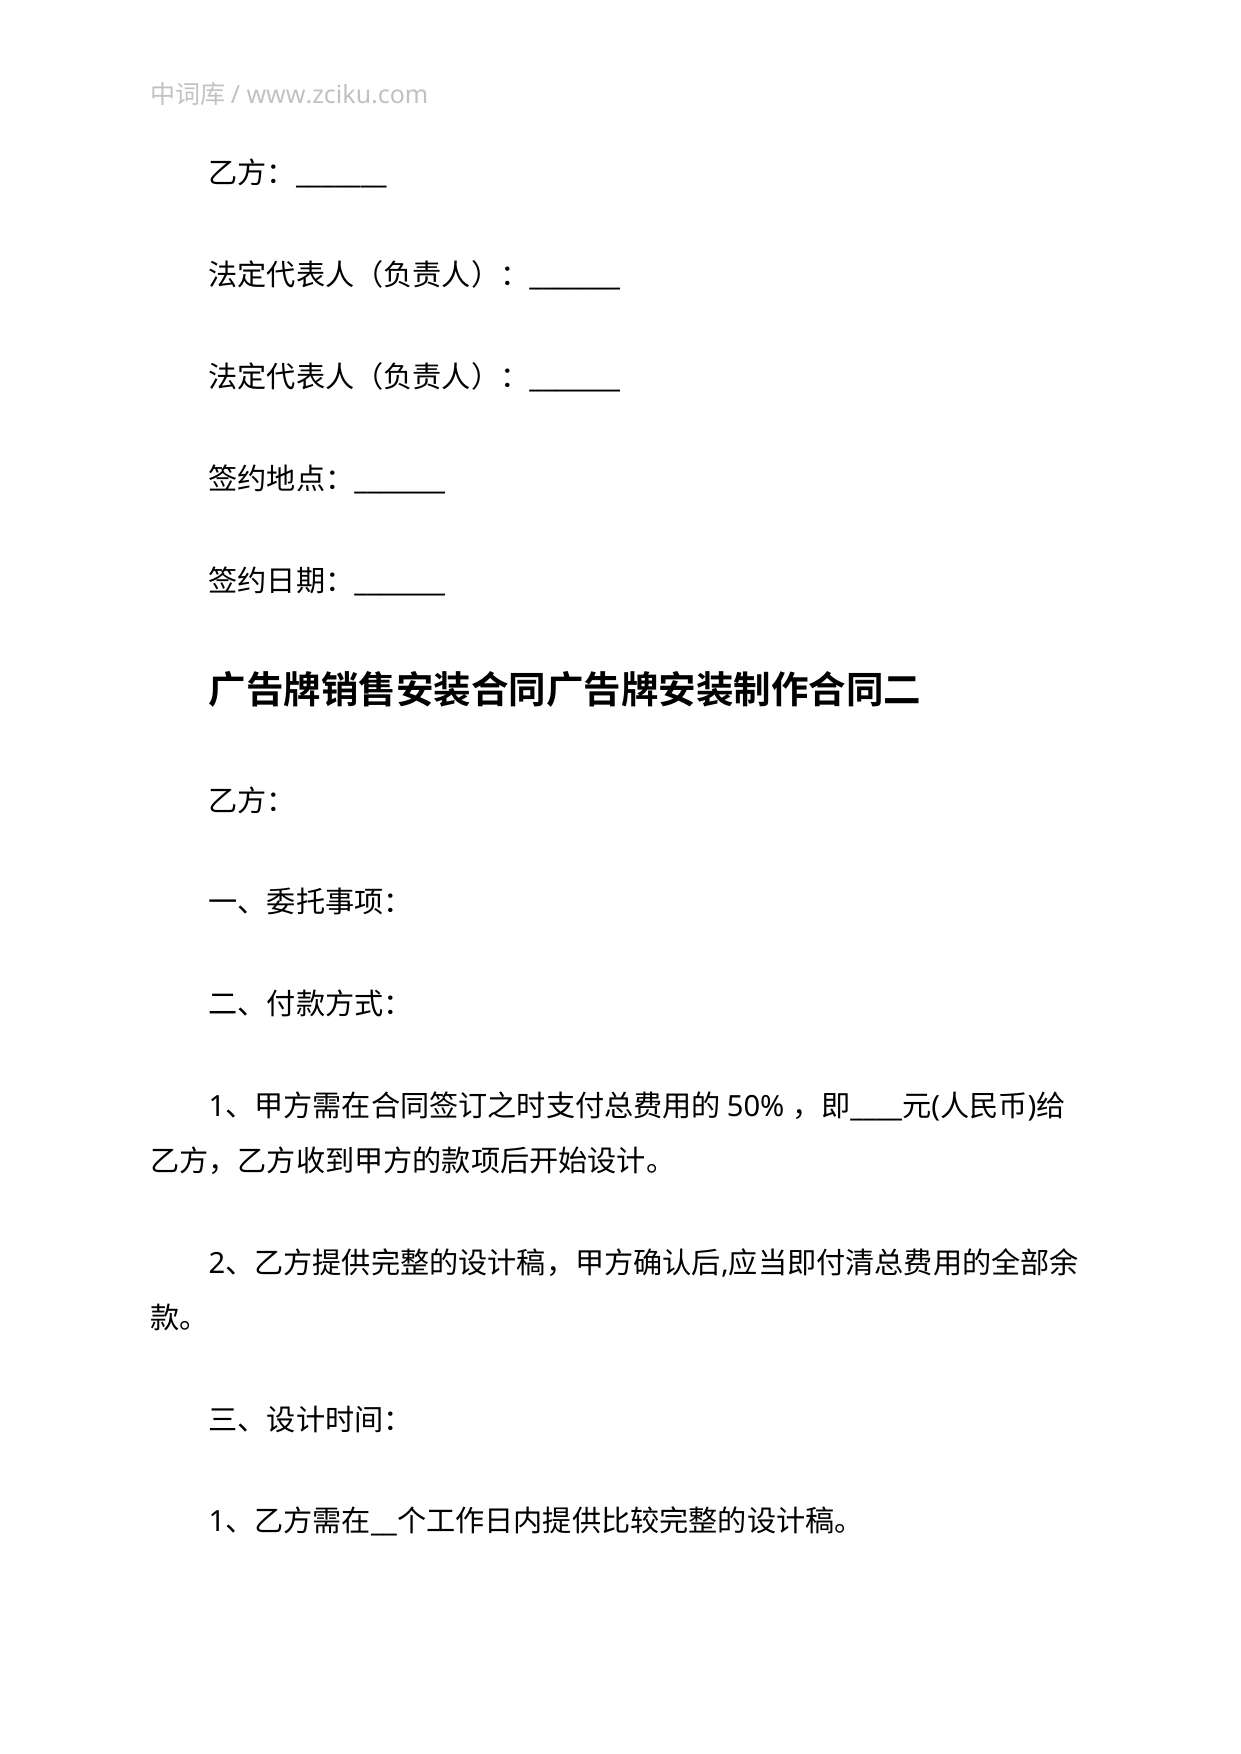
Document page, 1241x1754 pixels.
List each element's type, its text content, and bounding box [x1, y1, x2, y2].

text 签约地点：_______ [150, 456, 1090, 498]
text 2、乙方提供完整的设计稿，甲方确认后,应当即付清总费用的全部余款。 [150, 1239, 1090, 1337]
text 二、付款方式： [150, 981, 1090, 1023]
text 签约日期：_______ [150, 558, 1090, 600]
text 三、设计时间： [150, 1396, 1090, 1438]
text 乙方：_______ [150, 150, 1090, 192]
text 1、乙方需在__个工作日内提供比较完整的设计稿。 [150, 1498, 1090, 1540]
text 一、委托事项： [150, 879, 1090, 921]
text 乙方： [150, 777, 1090, 819]
text 法定代表人（负责人）：_______ [150, 252, 1090, 294]
text 法定代表人（负责人）：_______ [150, 354, 1090, 396]
text 1、甲方需在合同签订之时支付总费用的50% ，即____元(人民币)给乙方，乙方收到甲方的款项后开始设计。 [150, 1083, 1090, 1180]
text 广告牌销售安装合同广告牌安装制作合同二 [150, 660, 1090, 714]
